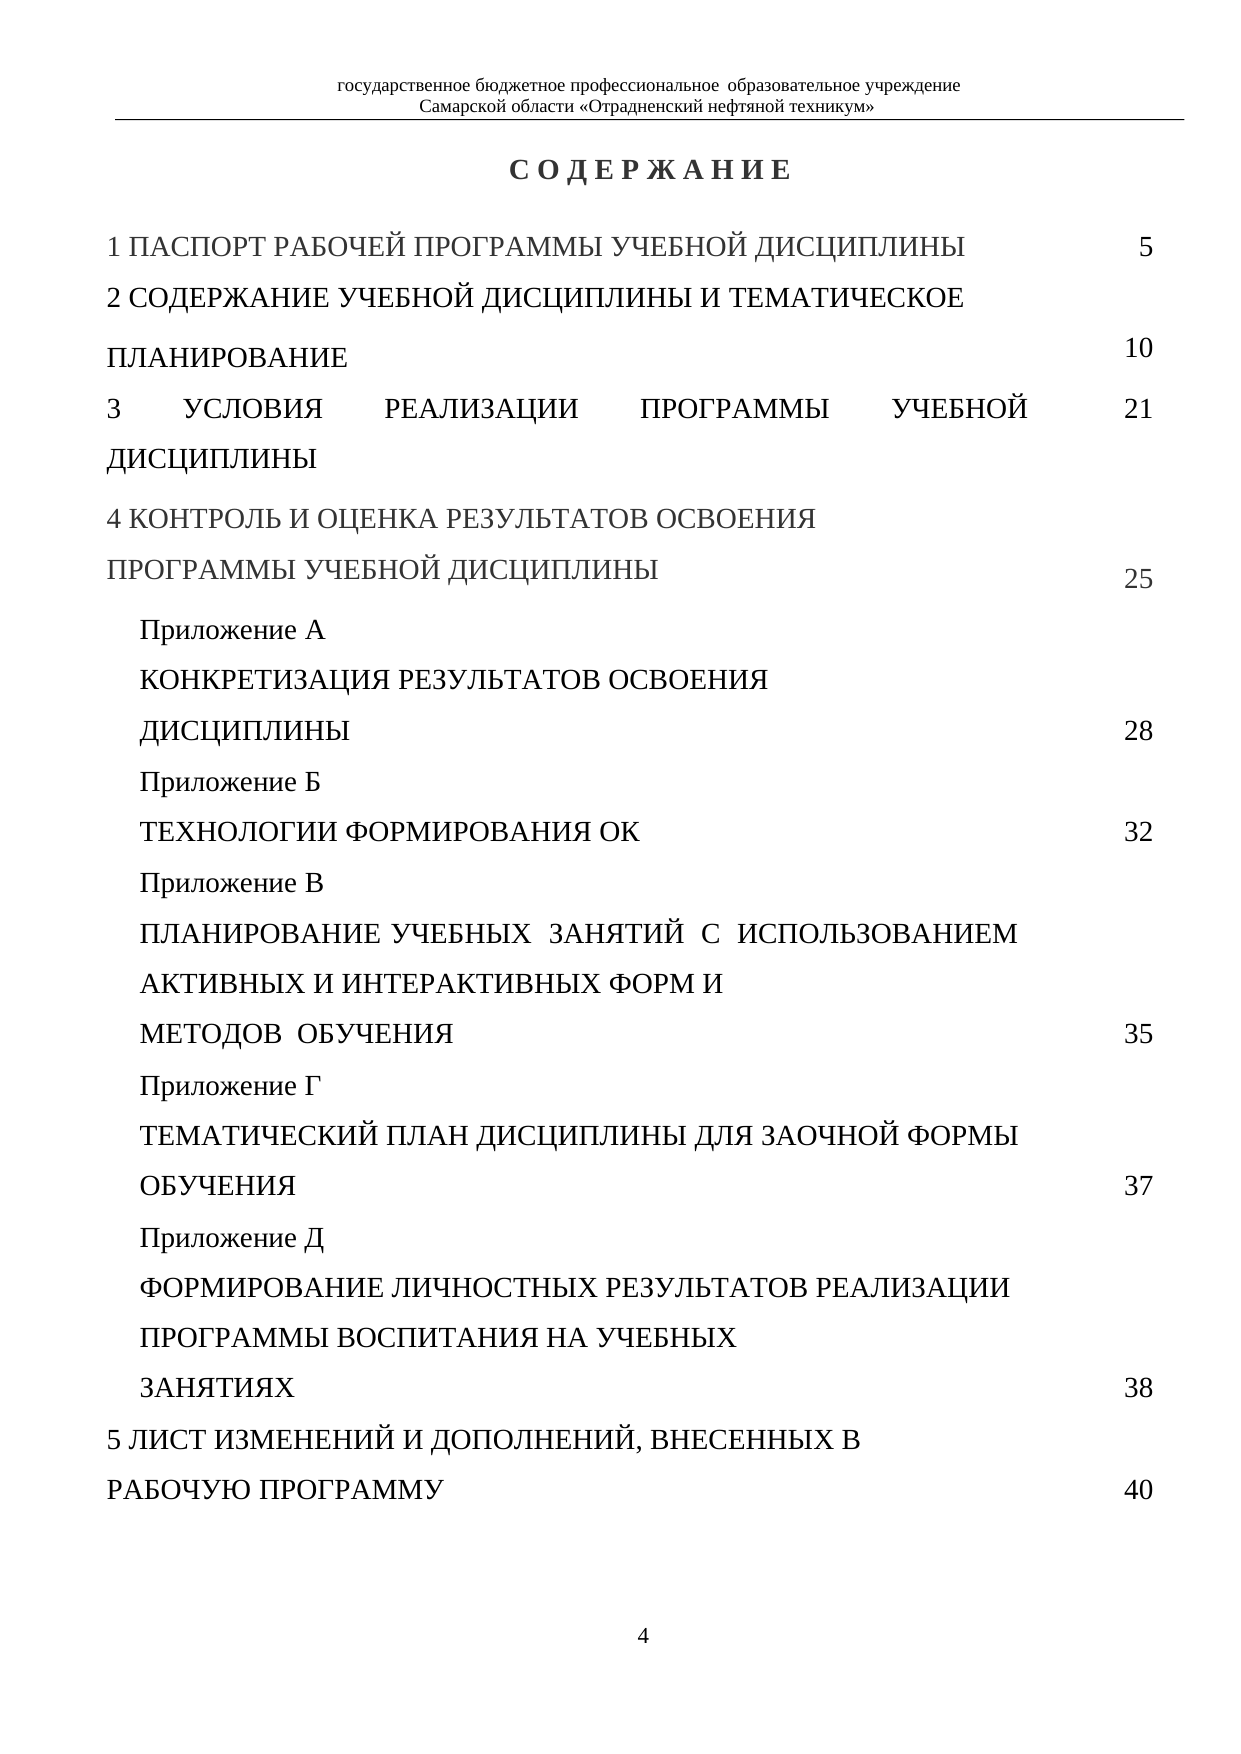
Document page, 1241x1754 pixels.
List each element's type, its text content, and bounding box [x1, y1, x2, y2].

table_cell 5 ЛИСТ ИЗМЕНЕНИЙ И ДОПОЛНЕНИЙ, ВНЕСЕННЫХ В РАБОЧУЮ ПРОГРАММУ [96, 1422, 1040, 1522]
table_cell 4 КОНТРОЛЬ И ОЦЕНКА РЕЗУЛЬТАТОВ ОСВОЕНИЯ ПРОГРАММЫ УЧЕБНОЙ ДИСЦИПЛИНЫ [96, 493, 1040, 611]
table_cell 2 СОДЕРЖАНИЕ УЧЕБНОЙ ДИСЦИПЛИНЫ И ТЕМАТИЧЕСКОЕ ПЛАНИРОВАНИЕ [96, 280, 1040, 390]
table_cell 35 [1041, 866, 1164, 1067]
table_header 5 [1041, 229, 1164, 279]
table_cell 28 [1041, 612, 1164, 763]
table_cell Приложение А КОНКРЕТИЗАЦИЯ РЕЗУЛЬТАТОВ ОСВОЕНИЯ ДИСЦИПЛИНЫ [96, 612, 1040, 763]
table_cell 32 [1041, 764, 1164, 864]
table_cell 21 [1041, 391, 1164, 491]
subtitle С О Д Е Р Ж А Н И Е [278, 152, 1021, 185]
table_cell 25 [1041, 493, 1164, 611]
table_cell 3 УСЛОВИЯ РЕАЛИЗАЦИИ ПРОГРАММЫ УЧЕБНОЙ ДИСЦИПЛИНЫ [96, 391, 1040, 491]
table_cell 37 [1041, 1068, 1164, 1219]
table_cell Приложение Г ТЕМАТИЧЕСКИЙ ПЛАН ДИСЦИПЛИНЫ ДЛЯ ЗАОЧНОЙ ФОРМЫ ОБУЧЕНИЯ [96, 1068, 1040, 1219]
table_cell Приложение В ПЛАНИРОВАНИЕ УЧЕБНЫХ ЗАНЯТИЙ С ИСПОЛЬЗОВАНИЕМ АКТИВНЫХ И ИНТЕРАКТИВНЫХ ФОРМ И МЕТОДОВ ОБУЧЕНИЯ [96, 866, 1040, 1067]
table_cell Приложение Д ФОРМИРОВАНИЕ ЛИЧНОСТНЫХ РЕЗУЛЬТАТОВ РЕАЛИЗАЦИИ ПРОГРАММЫ ВОСПИТАНИЯ НА УЧЕБНЫХ ЗАНЯТИЯХ [96, 1220, 1040, 1421]
table_cell 38 [1041, 1220, 1164, 1421]
table_cell Приложение Б ТЕХНОЛОГИИ ФОРМИРОВАНИЯ ОК [96, 764, 1040, 864]
table_header 1 ПАСПОРТ РАБОЧЕЙ ПРОГРАММЫ УЧЕБНОЙ ДИСЦИПЛИНЫ [96, 229, 1040, 279]
table_cell 10 [1041, 280, 1164, 390]
table_cell 40 [1041, 1422, 1164, 1522]
